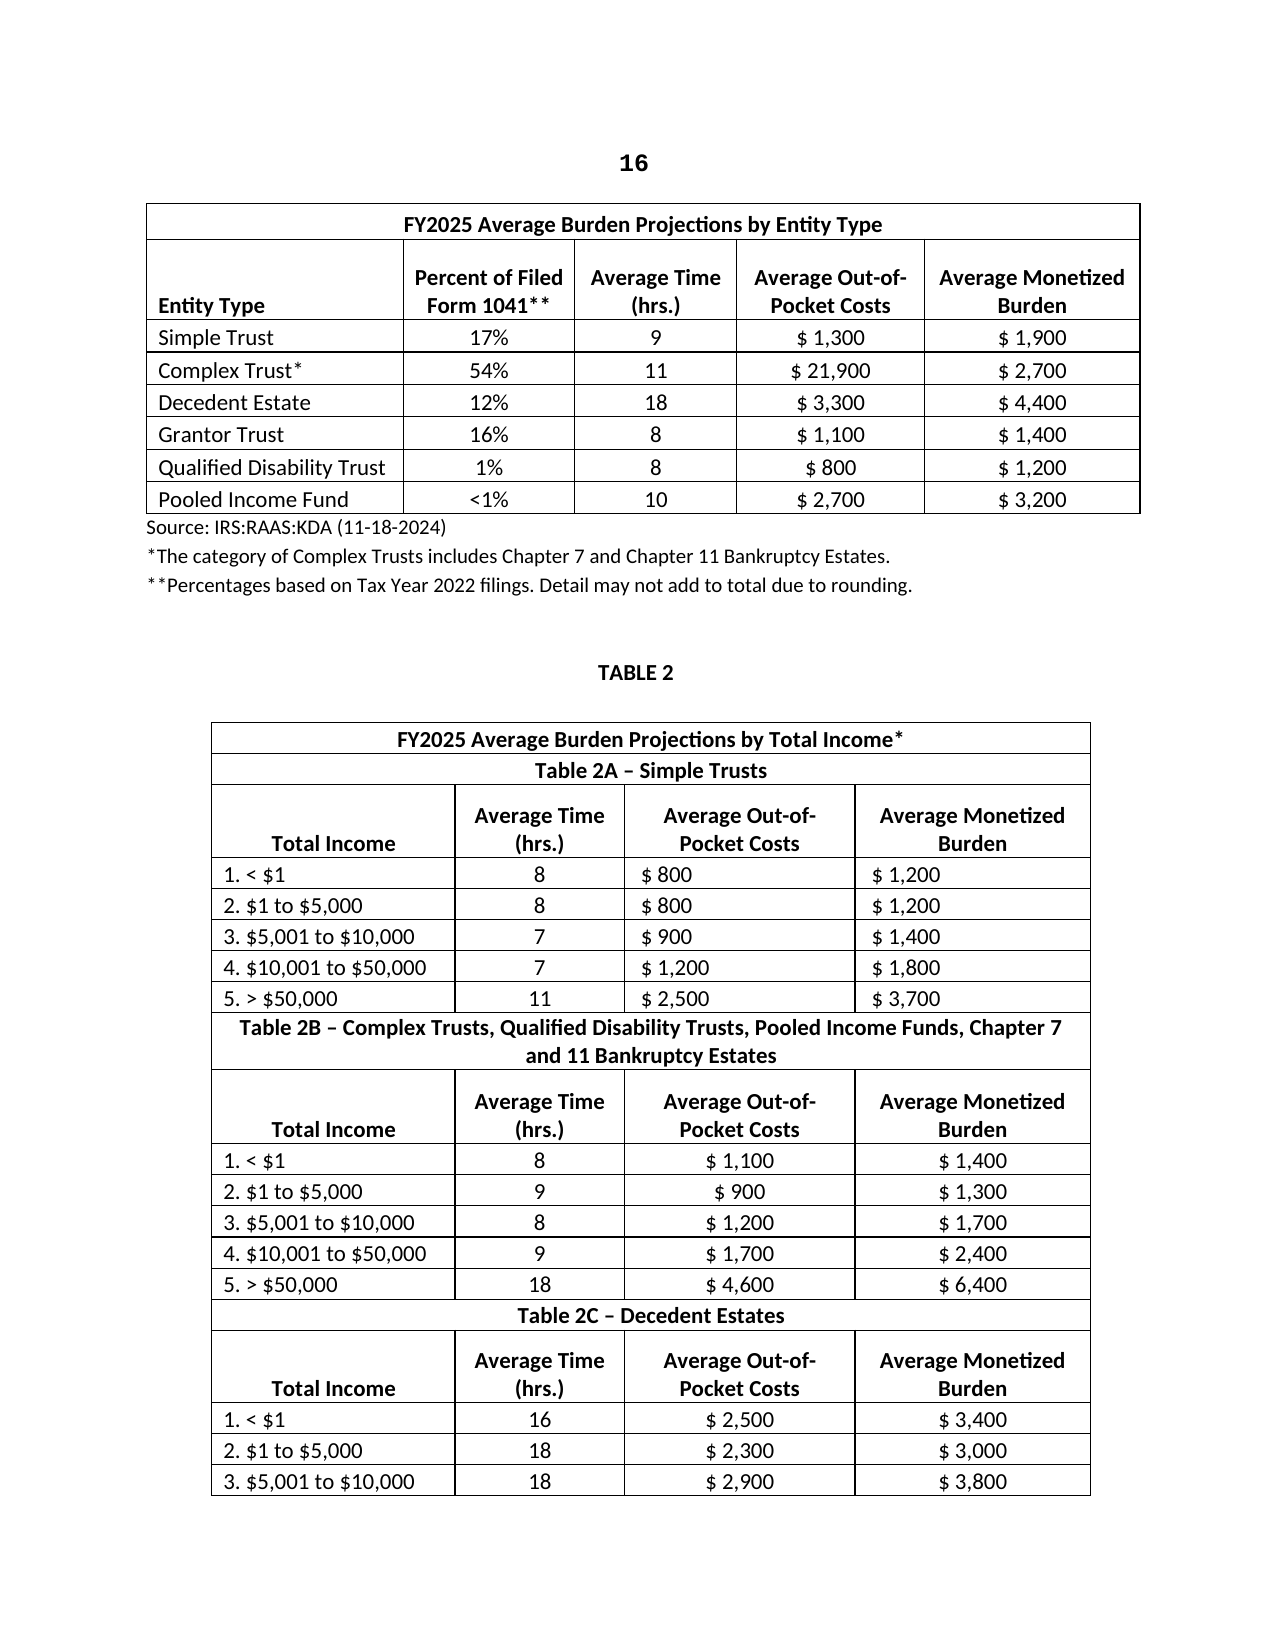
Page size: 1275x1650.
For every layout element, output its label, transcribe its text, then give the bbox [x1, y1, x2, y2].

table_cell Entity Type [147, 240, 403, 319]
table_header FY2025 Average Burden Projections by Total Income* [212, 723, 1090, 753]
table_cell Total Income [212, 785, 454, 857]
table_cell $ 1,700 [856, 1206, 1090, 1236]
table_cell $ 1,900 [925, 320, 1139, 351]
table_cell 7 [456, 951, 624, 981]
table_cell 11 [456, 982, 624, 1012]
table_cell 2. $1 to $5,000 [212, 1434, 454, 1464]
table_cell 18 [456, 1269, 624, 1298]
table_cell Average Monetized Burden [925, 240, 1139, 319]
table_cell Average Time (hrs.) [456, 785, 624, 857]
table_cell 18 [456, 1434, 624, 1464]
table_cell Qualified Disability Trust [147, 450, 403, 481]
table_cell 17% [404, 320, 574, 351]
table_cell Average Time (hrs.) [456, 1070, 624, 1143]
table_cell Average Out-of-Pocket Costs [625, 785, 854, 857]
table_cell Complex Trust* [147, 353, 403, 384]
table_cell <1% [404, 482, 574, 513]
table_cell $ 6,400 [856, 1269, 1090, 1298]
table_cell Average Time (hrs.) [575, 240, 736, 319]
table_cell 1% [404, 450, 574, 481]
table_cell Table 2B – Complex Trusts, Qualified Disability Trusts, Pooled Income Funds, Chapter 7 and 11 Bankruptcy Estates [212, 1013, 1090, 1069]
text *The category of Complex Trusts includes Chapter 7 and Chapter 11 Bankruptcy Estates. [146, 543, 1125, 569]
table_cell $ 4,600 [625, 1269, 854, 1298]
table_cell $ 2,700 [925, 353, 1139, 384]
table_cell Average Out-of-Pocket Costs [625, 1331, 854, 1402]
table_cell $ 800 [625, 858, 854, 888]
table_cell $ 900 [625, 1175, 854, 1205]
table_cell $ 2,500 [625, 1403, 854, 1433]
table_cell 5. > $50,000 [212, 1269, 454, 1298]
table_cell $ 3,300 [737, 385, 924, 416]
table_cell $ 1,800 [856, 951, 1090, 981]
table_cell $ 1,700 [625, 1238, 854, 1267]
table_cell 9 [456, 1238, 624, 1267]
table_cell $ 1,100 [737, 417, 924, 448]
table_cell $ 1,200 [856, 889, 1090, 919]
table_cell Table 2A – Simple Trusts [212, 754, 1090, 784]
table_cell 5. > $50,000 [212, 982, 454, 1012]
table_cell 8 [575, 450, 736, 481]
text Source: IRS:RAAS:KDA (11-18-2024) [146, 514, 1125, 540]
table_cell $ 1,100 [625, 1144, 854, 1174]
table_cell 3. $5,001 to $10,000 [212, 1465, 454, 1495]
table_cell 7 [456, 920, 624, 950]
table_cell 4. $10,001 to $50,000 [212, 1238, 454, 1267]
table_cell $ 3,400 [856, 1403, 1090, 1433]
table_cell $ 1,300 [856, 1175, 1090, 1205]
table_cell $ 2,700 [737, 482, 924, 513]
table_cell 8 [456, 1206, 624, 1236]
table_cell 11 [575, 353, 736, 384]
table_cell 16 [456, 1403, 624, 1433]
table_cell 1. < $1 [212, 1144, 454, 1174]
table_cell 12% [404, 385, 574, 416]
table_cell $ 1,400 [856, 1144, 1090, 1174]
table_cell 9 [575, 320, 736, 351]
table_cell $ 2,300 [625, 1434, 854, 1464]
table_cell 9 [456, 1175, 624, 1205]
table_cell Total Income [212, 1331, 454, 1402]
table_cell Average Monetized Burden [856, 1070, 1090, 1143]
table_cell Average Monetized Burden [856, 785, 1090, 857]
table_cell Percent of Filed Form 1041** [404, 240, 574, 319]
table_cell $ 2,400 [856, 1238, 1090, 1267]
table_cell $ 2,500 [625, 982, 854, 1012]
table_cell $ 3,000 [856, 1434, 1090, 1464]
text TABLE 2 [146, 658, 1125, 686]
table_cell 3. $5,001 to $10,000 [212, 1206, 454, 1236]
table_cell $ 3,200 [925, 482, 1139, 513]
table_cell 8 [456, 889, 624, 919]
table_cell $ 3,700 [856, 982, 1090, 1012]
table_cell $ 1,200 [925, 450, 1139, 481]
table_cell $ 800 [737, 450, 924, 481]
table_cell $ 1,300 [737, 320, 924, 351]
text **Percentages based on Tax Year 2022 filings. Detail may not add to total due to rounding. [146, 573, 1125, 598]
table_cell $ 1,400 [925, 417, 1139, 448]
table_cell Table 2C – Decedent Estates [212, 1300, 1090, 1329]
table_header FY2025 Average Burden Projections by Entity Type [147, 204, 1139, 238]
table_cell Average Out-of-Pocket Costs [737, 240, 924, 319]
table_cell $ 2,900 [625, 1465, 854, 1495]
table_cell 4. $10,001 to $50,000 [212, 951, 454, 981]
table_cell 8 [456, 1144, 624, 1174]
table_cell $ 1,200 [856, 858, 1090, 888]
table_cell $ 1,200 [625, 1206, 854, 1236]
table_cell $ 800 [625, 889, 854, 919]
table_cell Total Income [212, 1070, 454, 1143]
table_cell Average Out-of-Pocket Costs [625, 1070, 854, 1143]
table_cell Pooled Income Fund [147, 482, 403, 513]
table_cell $ 21,900 [737, 353, 924, 384]
table_cell 18 [456, 1465, 624, 1495]
table_cell 18 [575, 385, 736, 416]
table_cell Decedent Estate [147, 385, 403, 416]
table_cell 10 [575, 482, 736, 513]
table_cell 1. < $1 [212, 858, 454, 888]
table_cell 1. < $1 [212, 1403, 454, 1433]
table_cell Simple Trust [147, 320, 403, 351]
table_cell Grantor Trust [147, 417, 403, 448]
table_cell $ 3,800 [856, 1465, 1090, 1495]
table_cell 16% [404, 417, 574, 448]
table_cell 3. $5,001 to $10,000 [212, 920, 454, 950]
table_cell Average Monetized Burden [856, 1331, 1090, 1402]
table_cell $ 1,400 [856, 920, 1090, 950]
table_cell 8 [575, 417, 736, 448]
table_cell $ 1,200 [625, 951, 854, 981]
table_cell 8 [456, 858, 624, 888]
table_cell 2. $1 to $5,000 [212, 889, 454, 919]
table_cell $ 4,400 [925, 385, 1139, 416]
table_cell 2. $1 to $5,000 [212, 1175, 454, 1205]
table_cell 54% [404, 353, 574, 384]
table_cell Average Time (hrs.) [456, 1331, 624, 1402]
table_cell $ 900 [625, 920, 854, 950]
